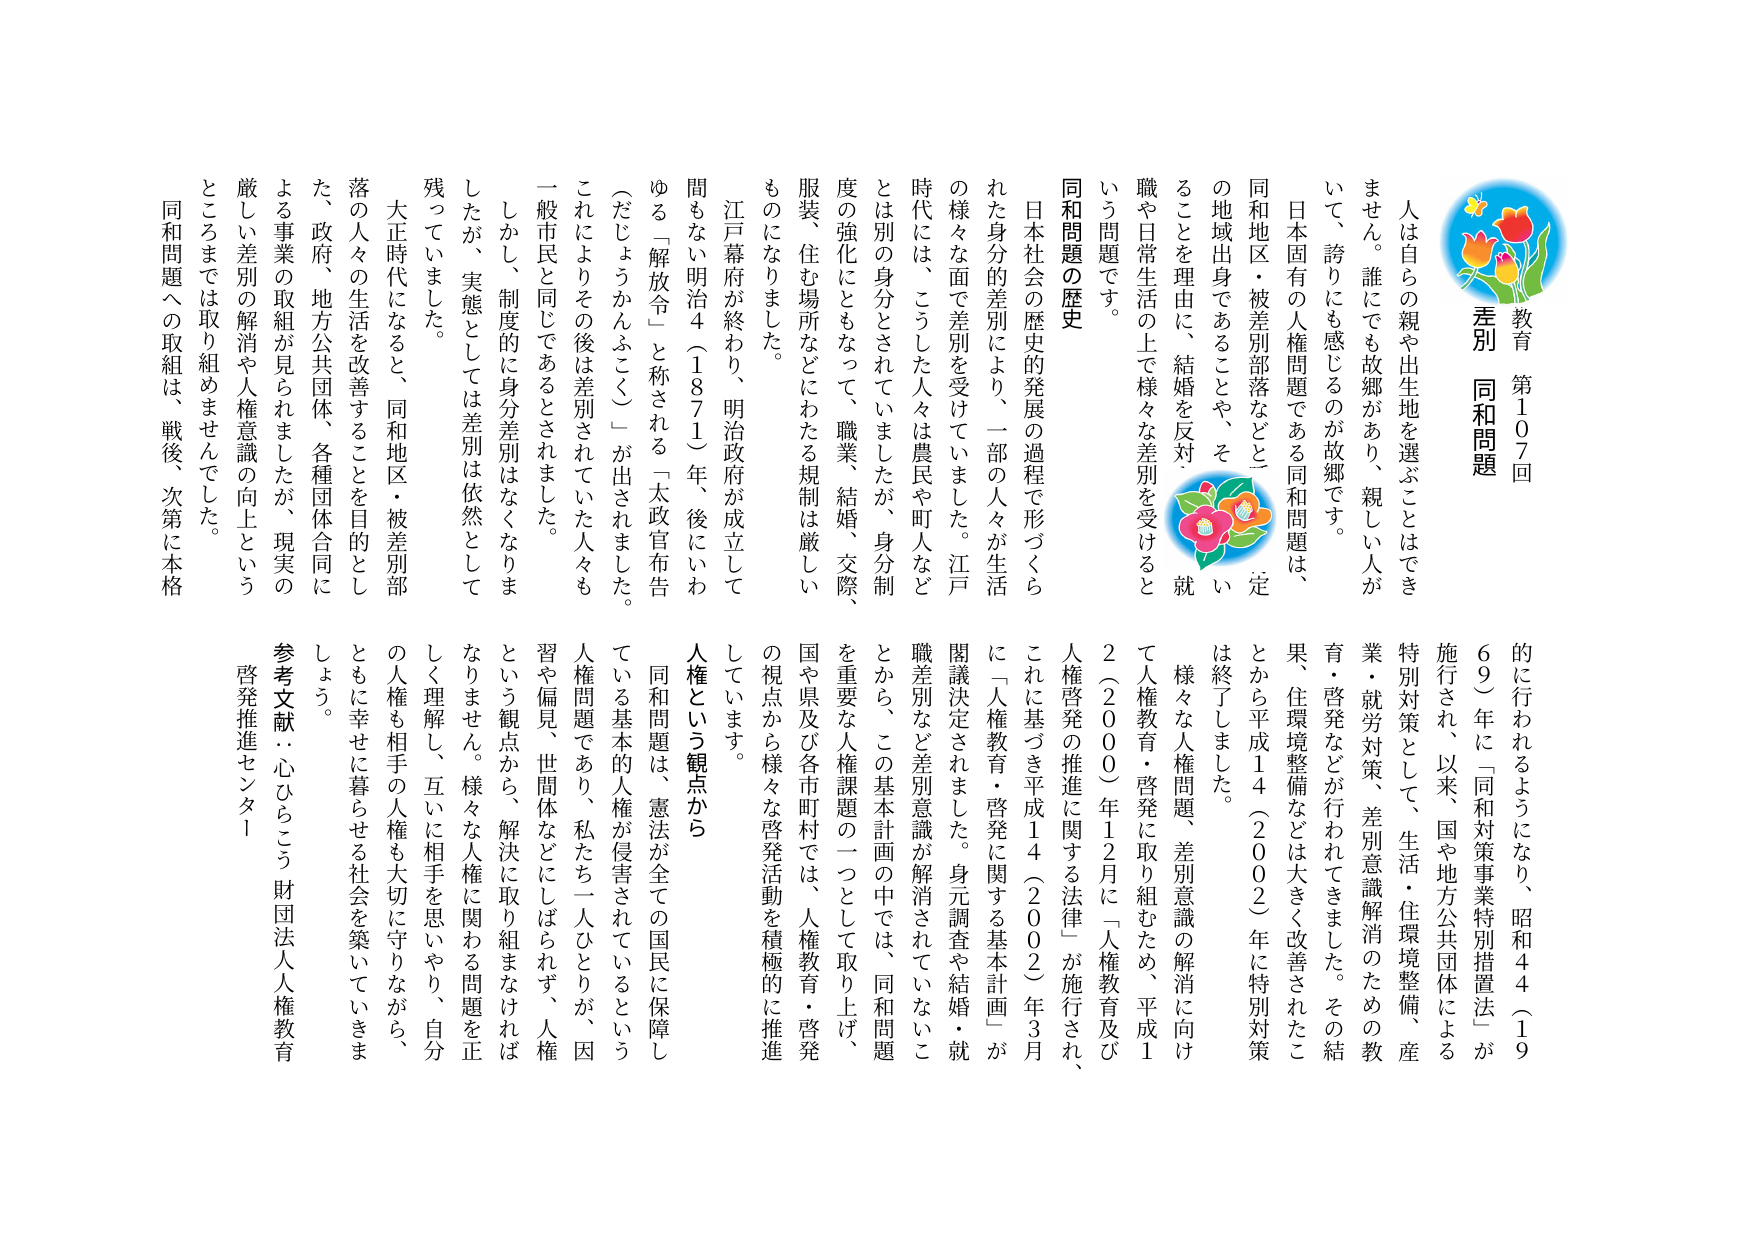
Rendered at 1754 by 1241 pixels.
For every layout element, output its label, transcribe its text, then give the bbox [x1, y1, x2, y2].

picture [1162, 468, 1278, 572]
text 様々な人権問題、差別意識の解消に向けて人権教育・啓発に取り組むため、平成１２（２０００）年１２月に「人権教育及び人権啓発の推進に関する法律」が施行され、これに基づき平成１４（２００２）年３月に「人権教育・啓発に関する基本計画」が閣議決定されました。身元調査や結婚・就職差別など差別意識が解消されていないことから、この基本計画の中では、同和問題を重要な人権課題の一つとして取り上げ、国や県及び各市町村では、人権教育・啓発の視点から様々な啓発活動を積極的に推進しています。 [716, 642, 1204, 1063]
text 人権という観点から [679, 642, 716, 1063]
text 同和問題の歴史 [1054, 177, 1091, 598]
text 江戸幕府が終わり、明治政府が成立して間もない明治４（１８７１）年、後にいわゆる「解放令」と称される「太政官布告（だじょうかんふこく）」が出されました。これによりその後は差別されていた人々も一般市民と同じであるとされました。 [529, 177, 754, 598]
text 同和問題への取組は、戦後、次第に本格的に行われるようになり、昭和４４（１９６９）年に「同和対策事業特別措置法」が施行され、以来、国や地方公共団体による特別対策として、生活・住環境整備、産業・就労対策、差別意識解消のための教育・啓発などが行われてきました。その結果、住環境整備などは大きく改善されたことから平成１４（２００２）年に特別対策は終了しました。 [1204, 642, 1541, 1063]
text 日本固有の人権問題である同和問題は、同和地区・被差別部落などと呼ばれる特定の地域出身であることや、そこに住んでいることを理由に、結婚を反対されたり、就職や日常生活の上で様々な差別を受けるという問題です。 [1091, 177, 1316, 598]
text 同和問題は、憲法が全ての国民に保障している基本的人権が侵害されているという人権問題であり、私たち一人ひとりが、因習や偏見、世間体などにしばられず、人権という観点から、解決に取り組まなければなりません。様々な人権に関わる問題を正しく理解し、互いに相手を思いやり、自分の人権も相手の人権も大切に守りながら、ともに幸せに暮らせる社会を築いていきましょう。 [304, 642, 679, 1063]
text しかし、制度的に身分差別はなくなりましたが、実態としては差別は依然として残っていました。 [416, 177, 529, 598]
text シリーズ人権教育 第１０７回 [1504, 307, 1541, 598]
picture [1438, 176, 1569, 307]
text 大正時代になると、同和地区・被差別部落の人々の生活を改善することを目的とした、政府、地方公共団体、各種団体合同による事業の取組が見られましたが、現実の厳しい差別の解消や人権意識の向上というところまでは取り組めませんでした。 [191, 177, 416, 598]
text いわれなき差別 同和問題 [1466, 307, 1504, 598]
text 日本社会の歴史的発展の過程で形づくられた身分的差別により、一部の人々が生活の様々な面で差別を受けていました。江戸時代には、こうした人々は農民や町人などとは別の身分とされていましたが、身分制度の強化にともなって、職業、結婚、交際、服装、住む場所などにわたる規制は厳しいものになりました。 [754, 177, 1054, 598]
text 参考文献：心ひらこう 財団法人人権教育啓発推進センター [229, 642, 304, 1063]
text 人は自らの親や出生地を選ぶことはできません。誰にでも故郷があり、親しい人がいて、誇りにも感じるのが故郷です。 [1316, 177, 1429, 598]
